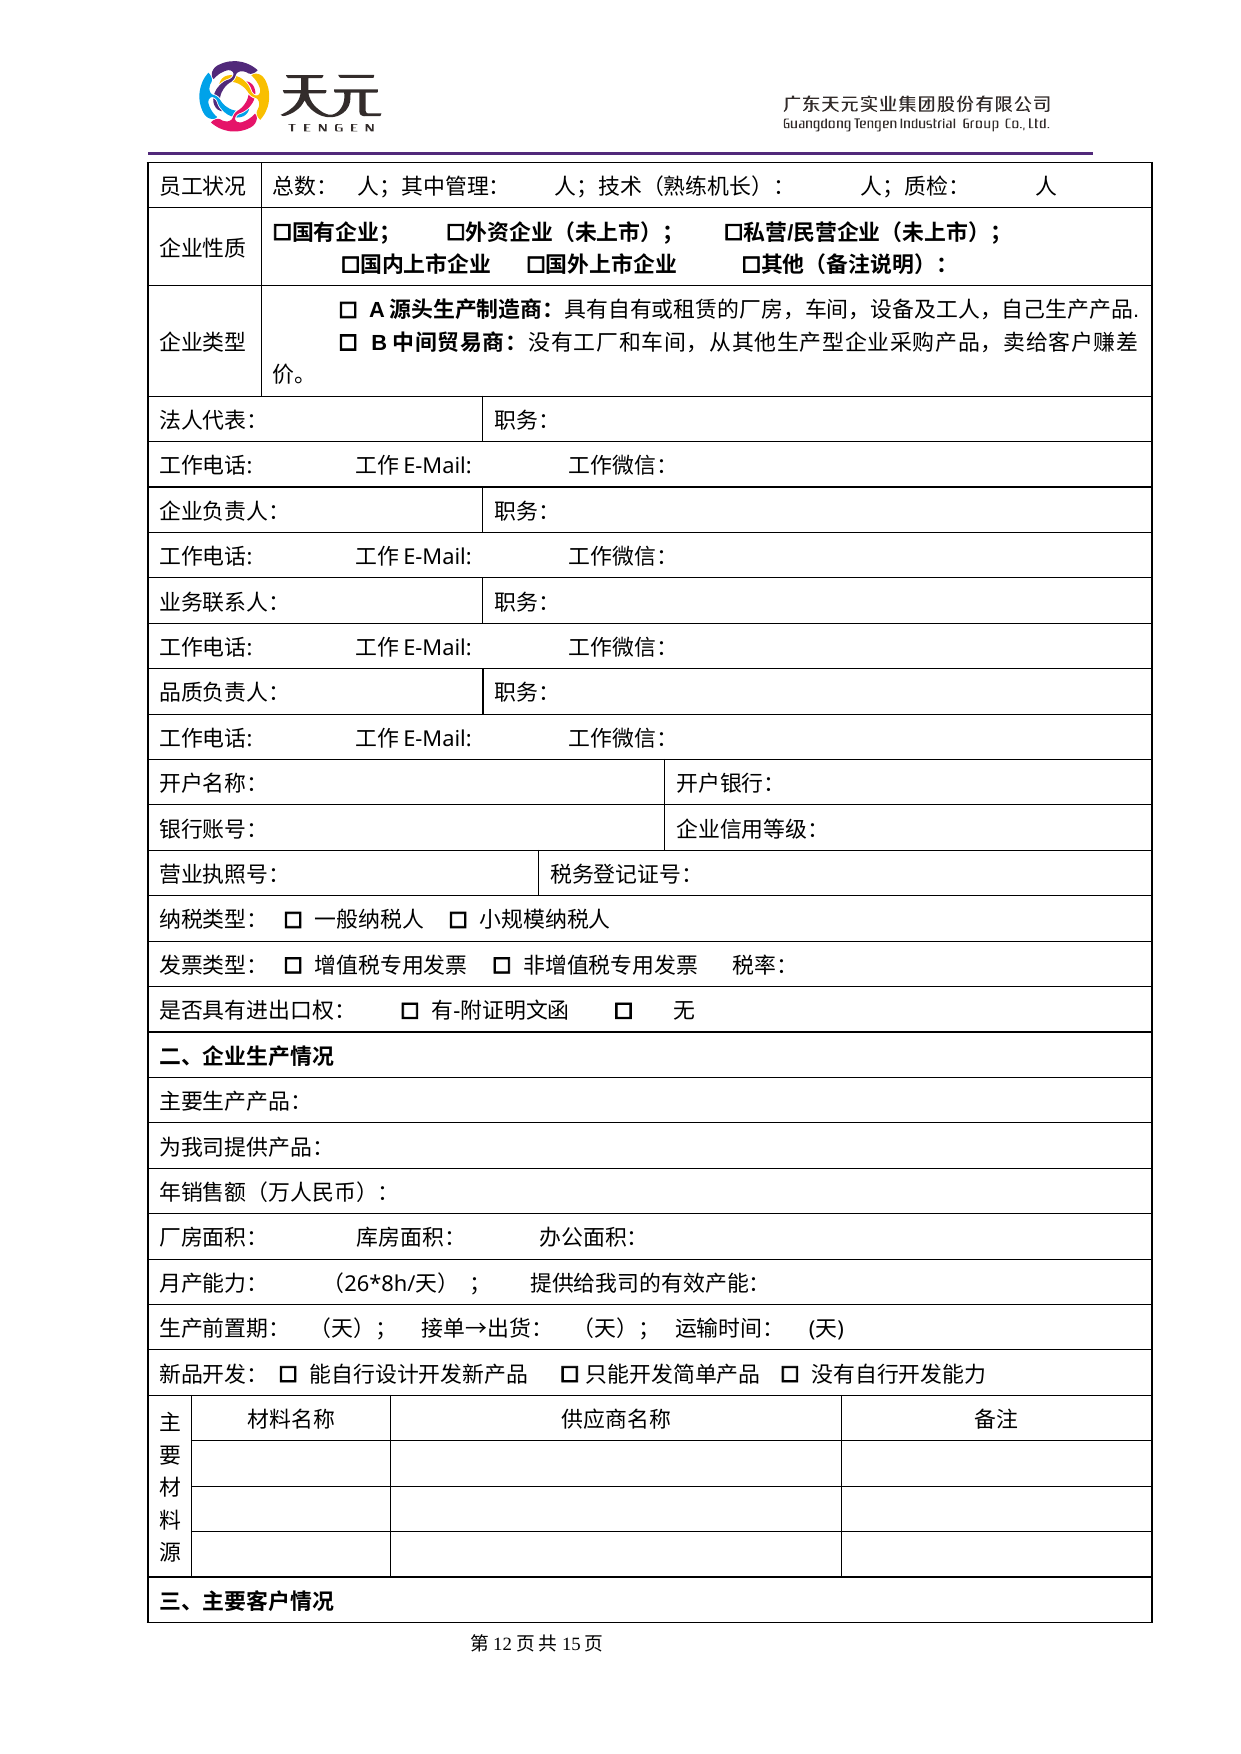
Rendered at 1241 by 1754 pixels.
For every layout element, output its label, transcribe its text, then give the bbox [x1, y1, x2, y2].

table_cell 是否具有进出口权： 有-附证明文函 无 [149, 987, 1151, 1031]
table_cell 开户名称： [149, 760, 664, 804]
table_cell [192, 1441, 390, 1486]
table_cell A源头生产制造商：具有自有或租赁的厂房，车间，设备及工人，自己生产产品. B中间贸易商：没有工厂和车间，从其他生产型企业采购产品，卖给客户赚差价。 [262, 286, 1151, 396]
table_cell 职务： [483, 397, 1151, 441]
table_cell [842, 1487, 1151, 1531]
table_cell 二、企业生产情况 [149, 1033, 1151, 1077]
table_cell [391, 1441, 841, 1486]
table_cell [391, 1487, 841, 1531]
table_cell 总数： 人；其中管理： 人；技术（熟练机长）： 人；质检： 人 [262, 163, 1151, 207]
table_cell 职务： [484, 669, 1151, 713]
table_cell 发票类型： 增值税专用发票 非增值税专用发票 税率： [149, 942, 1151, 986]
table_cell 主要材料源 [149, 1396, 191, 1576]
table_cell 银行账号： [149, 805, 664, 850]
table_cell 工作电话: 工作E-Mail: 工作微信： [149, 442, 1151, 486]
table_cell [391, 1532, 841, 1576]
table_cell 厂房面积： 库房面积： 办公面积： [149, 1214, 1151, 1258]
table_cell 备注 [842, 1396, 1151, 1440]
table_cell 品质负责人： [149, 669, 482, 713]
table_cell [842, 1441, 1151, 1486]
table_cell 供应商名称 [391, 1396, 841, 1440]
table_cell 工作电话: 工作E-Mail: 工作微信： [149, 715, 1151, 759]
table_cell [192, 1532, 390, 1576]
table_cell 新品开发： 能自行设计开发新产品 只能开发简单产品 没有自行开发能力 [149, 1350, 1151, 1395]
table_cell 员工状况 [149, 163, 261, 207]
table_cell 工作电话: 工作E-Mail: 工作微信： [149, 533, 1151, 577]
table_cell 材料名称 [192, 1396, 390, 1440]
table_cell [192, 1487, 390, 1531]
table_cell 工作电话: 工作E-Mail: 工作微信： [149, 624, 1151, 668]
table_cell 企业信用等级： [665, 805, 1151, 850]
table_cell 职务： [483, 488, 1151, 532]
table_cell 营业执照号： [149, 851, 538, 895]
table_cell 法人代表： [149, 397, 482, 441]
table_cell 主要生产产品： [149, 1078, 1151, 1122]
table_cell 国有企业； 外资企业（未上市）； 私营/民营企业（未上市）； 国内上市企业 国外上市企业 其他（备注说明）： [262, 208, 1151, 285]
table_cell 年销售额（万人民币）： [149, 1169, 1151, 1213]
table_cell 月产能力： （26*8h/天） ； 提供给我司的有效产能： [149, 1260, 1151, 1304]
table_cell 企业负责人： [149, 488, 482, 532]
table_cell 纳税类型： 一般纳税人 小规模纳税人 [149, 896, 1151, 941]
table_cell 职务： [483, 578, 1151, 623]
table_cell 三、主要客户情况 [149, 1578, 1151, 1622]
table_cell 业务联系人： [149, 578, 482, 623]
table_cell 税务登记证号： [539, 851, 1151, 895]
table_cell 企业性质 [149, 208, 261, 285]
table_cell 生产前置期： （天）； 接单→出货： （天）； 运输时间： (天) [149, 1305, 1151, 1349]
table_cell 为我司提供产品： [149, 1123, 1151, 1168]
table_cell 企业类型 [149, 286, 261, 396]
table_cell [842, 1532, 1151, 1576]
table_cell 开户银行： [665, 760, 1151, 804]
